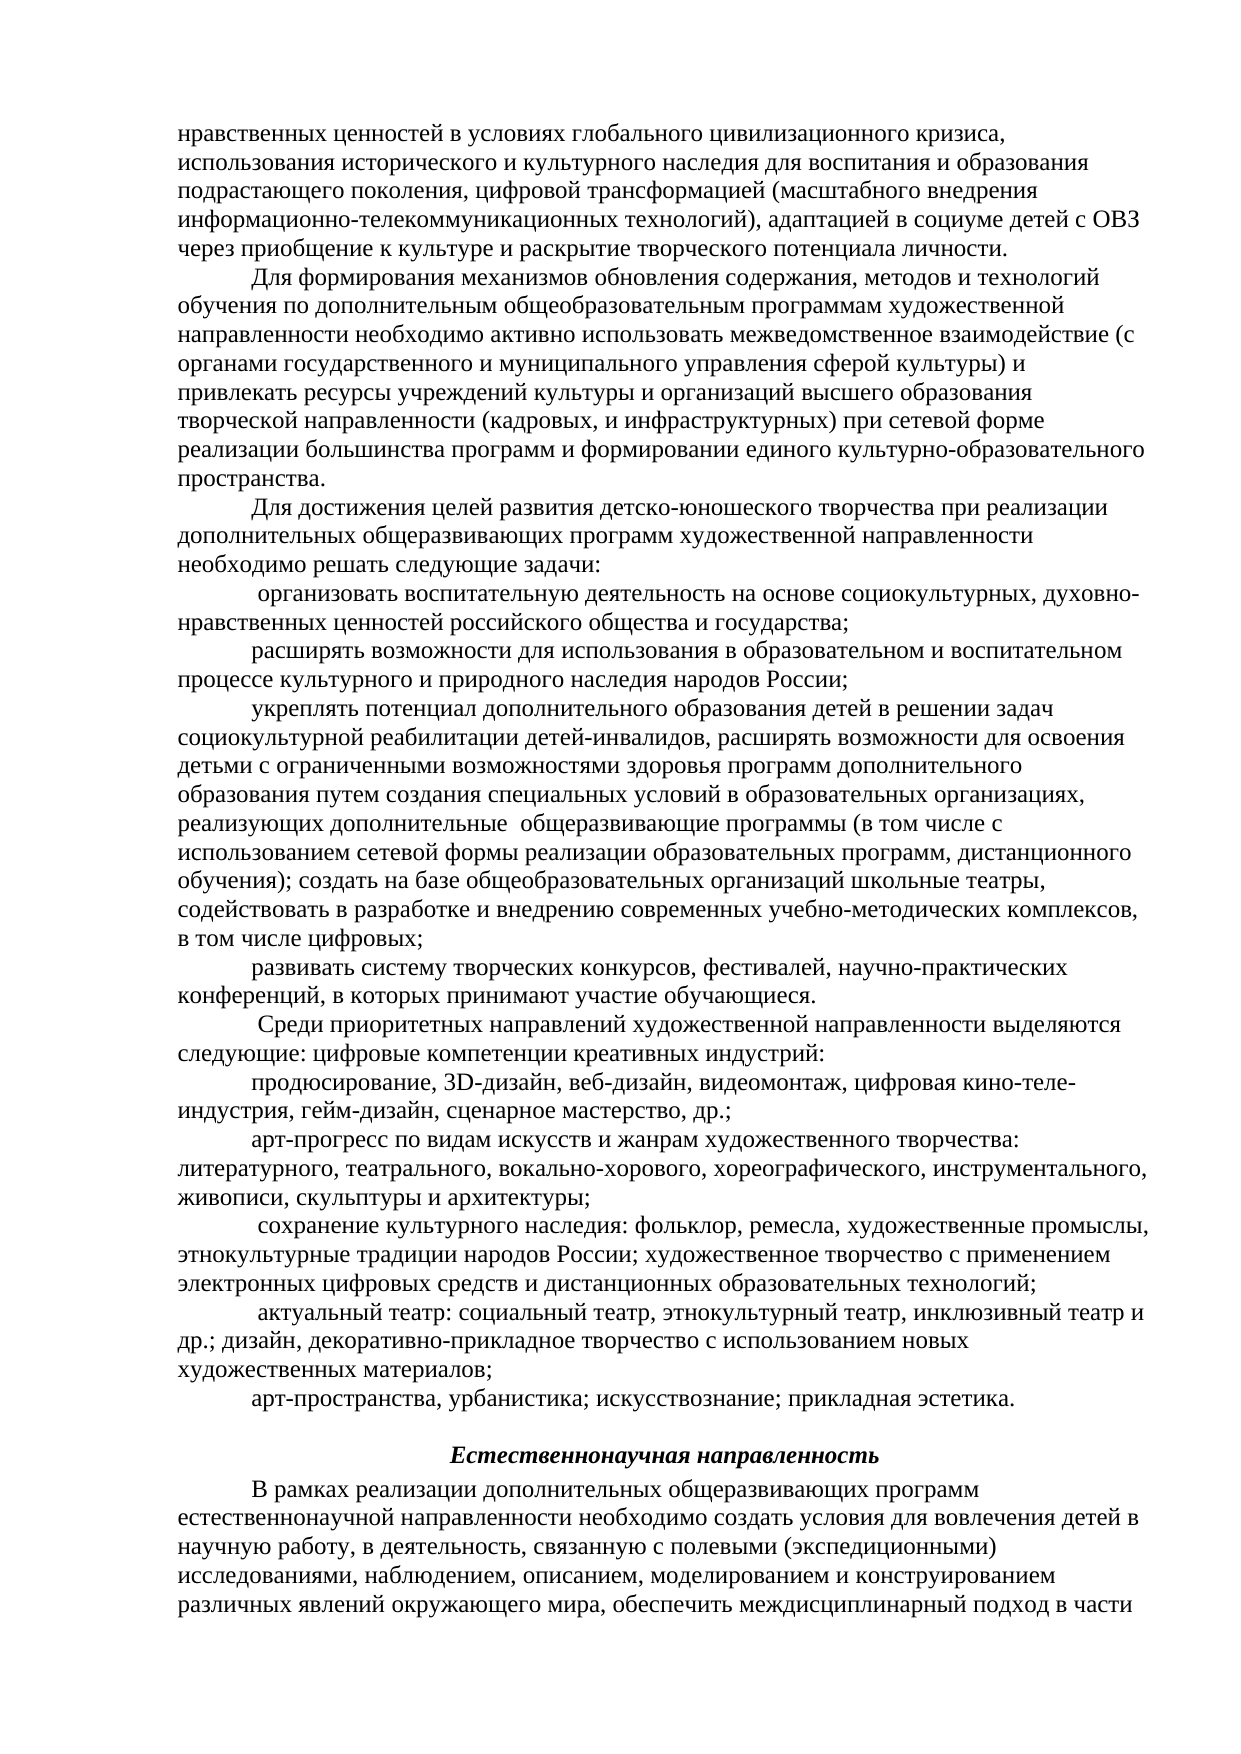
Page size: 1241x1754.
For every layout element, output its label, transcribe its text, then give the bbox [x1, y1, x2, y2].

text Естественнонаучная направленность [177, 1441, 1152, 1469]
text Среди приоритетных направлений художественной направленности выделяются следующие: цифровые компетенции креативных индустрий: [177, 1009, 1152, 1067]
text Для формирования механизмов обновления содержания, методов и технологий обучения по дополнительным общеобразовательным программам художественной направленности необходимо активно использовать межведомственное взаимодействие (с органами государственного и муниципального управления сферой культуры) и привлекать ресурсы учреждений культуры и организаций высшего образования творческой направленности (кадровых, и инфраструктурных) при сетевой форме реализации большинства программ и формировании единого культурно-образовательного пространства. [177, 262, 1152, 492]
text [177, 1474, 1152, 1617]
text Для достижения целей развития детско-юношеского творчества при реализации дополнительных общеразвивающих программ художественной направленности необходимо решать следующие задачи: [177, 492, 1152, 578]
text продюсирование, 3D-дизайн, веб-дизайн, видеомонтаж, цифровая кино-теле-индустрия, гейм-дизайн, сценарное мастерство, др.; [177, 1067, 1152, 1124]
text расширять возможности для использования в образовательном и воспитательном процессе культурного и природного наследия народов России; [177, 636, 1152, 693]
text сохранение культурного наследия: фольклор, ремесла, художественные промыслы, этнокультурные традиции народов России; художественное творчество с применением электронных цифровых средств и дистанционных образовательных технологий; [177, 1211, 1152, 1297]
text арт-прогресс по видам искусств и жанрам художественного творчества: литературного, театрального, вокально-хорового, хореографического, инструментального, живописи, скульптуры и архитектуры; [177, 1124, 1152, 1211]
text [177, 118, 1152, 262]
text укреплять потенциал дополнительного образования детей в решении задач социокультурной реабилитации детей-инвалидов, расширять возможности для освоения детьми с ограниченными возможностями здоровья программ дополнительного образования путем создания специальных условий в образовательных организациях, реализующих дополнительные общеразвивающие программы (в том числе с использованием сетевой формы реализации образовательных программ, дистанционного обучения); создать на базе общеобразовательных организаций школьные театры, содействовать в разработке и внедрению современных учебно-методических комплексов, в том числе цифровых; [177, 693, 1152, 952]
text арт-пространства, урбанистика; искусствознание; прикладная эстетика. [177, 1383, 1152, 1412]
text организовать воспитательную деятельность на основе социокультурных, духовно-нравственных ценностей российского общества и государства; [177, 578, 1152, 636]
text развивать систему творческих конкурсов, фестивалей, научно-практических конференций, в которых принимают участие обучающиеся. [177, 952, 1152, 1009]
text актуальный театр: социальный театр, этнокультурный театр, инклюзивный театр и др.; дизайн, декоративно-прикладное творчество с использованием новых художественных материалов; [177, 1297, 1152, 1383]
